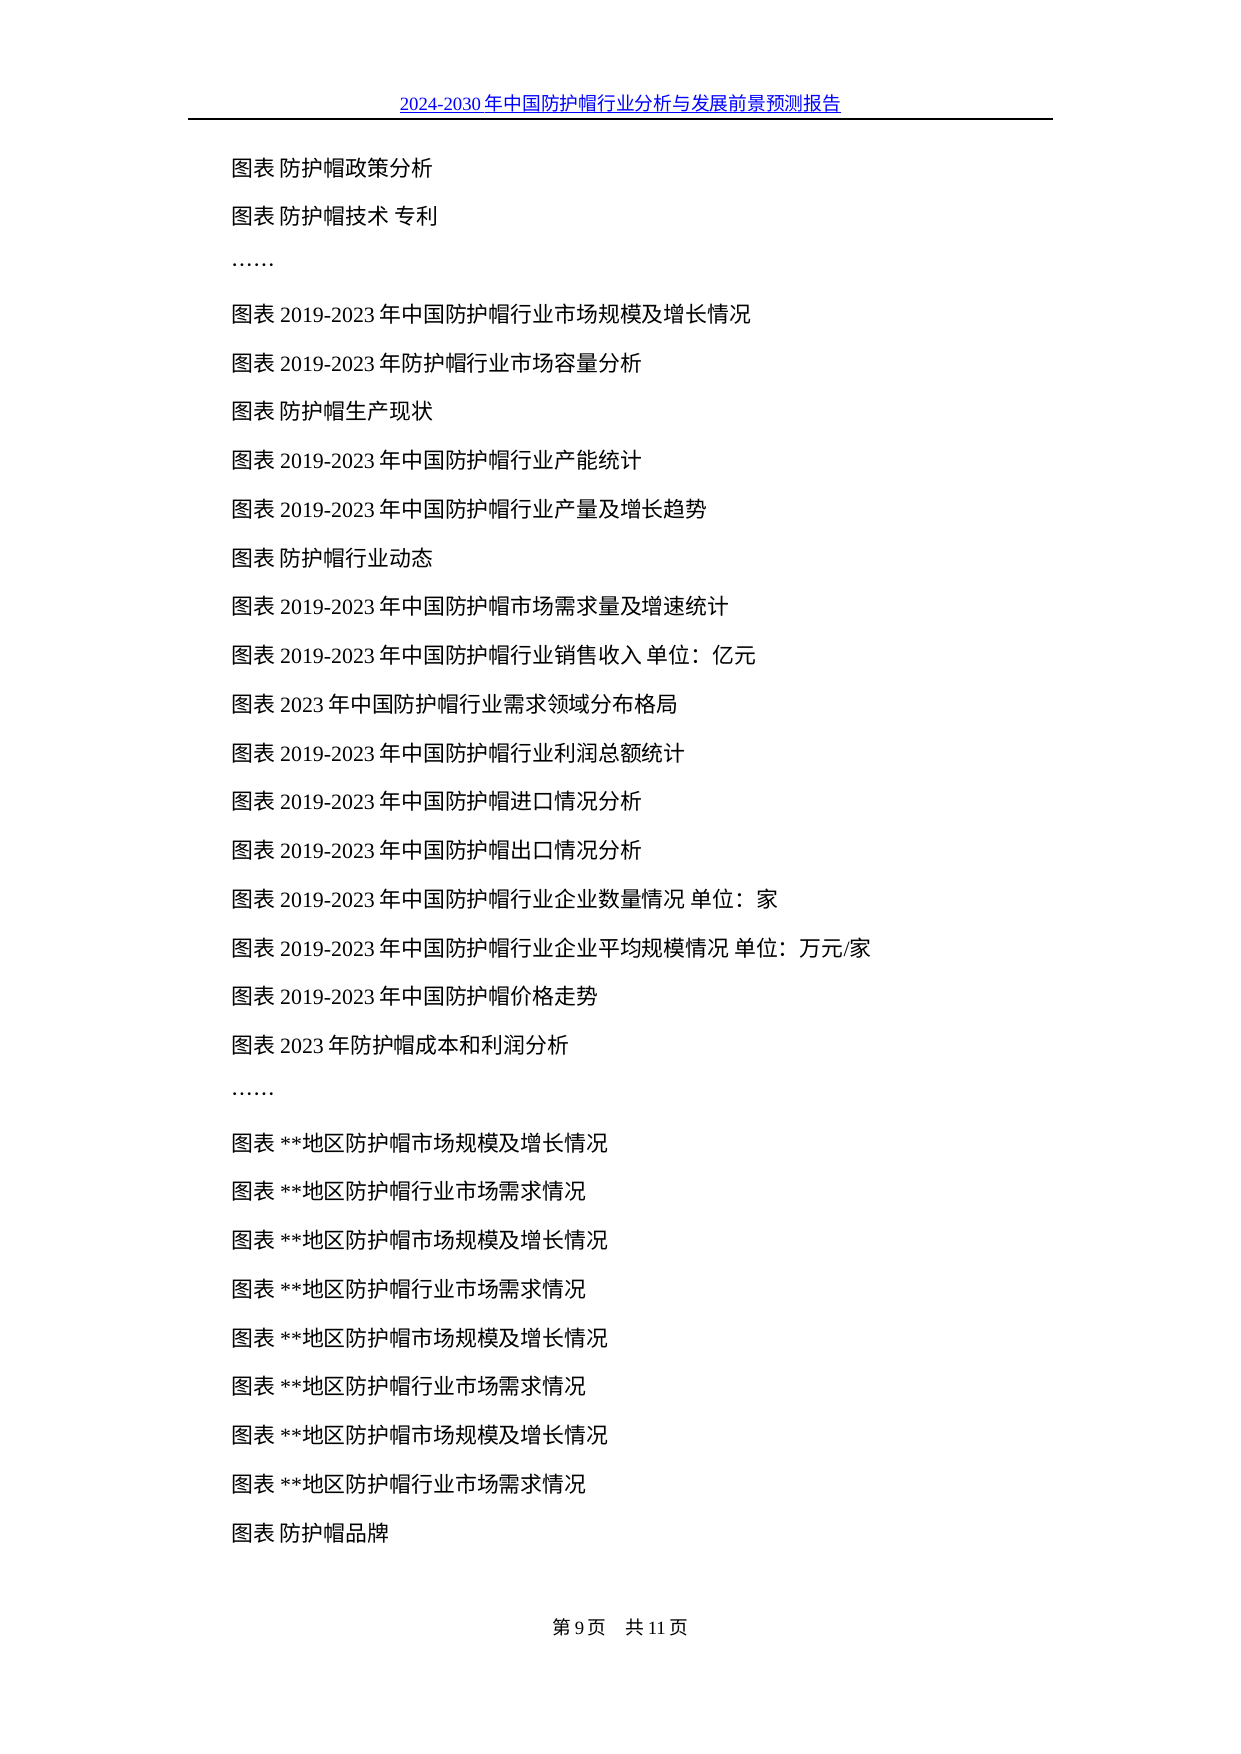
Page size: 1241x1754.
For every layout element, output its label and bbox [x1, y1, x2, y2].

text [187, 150, 1053, 1548]
